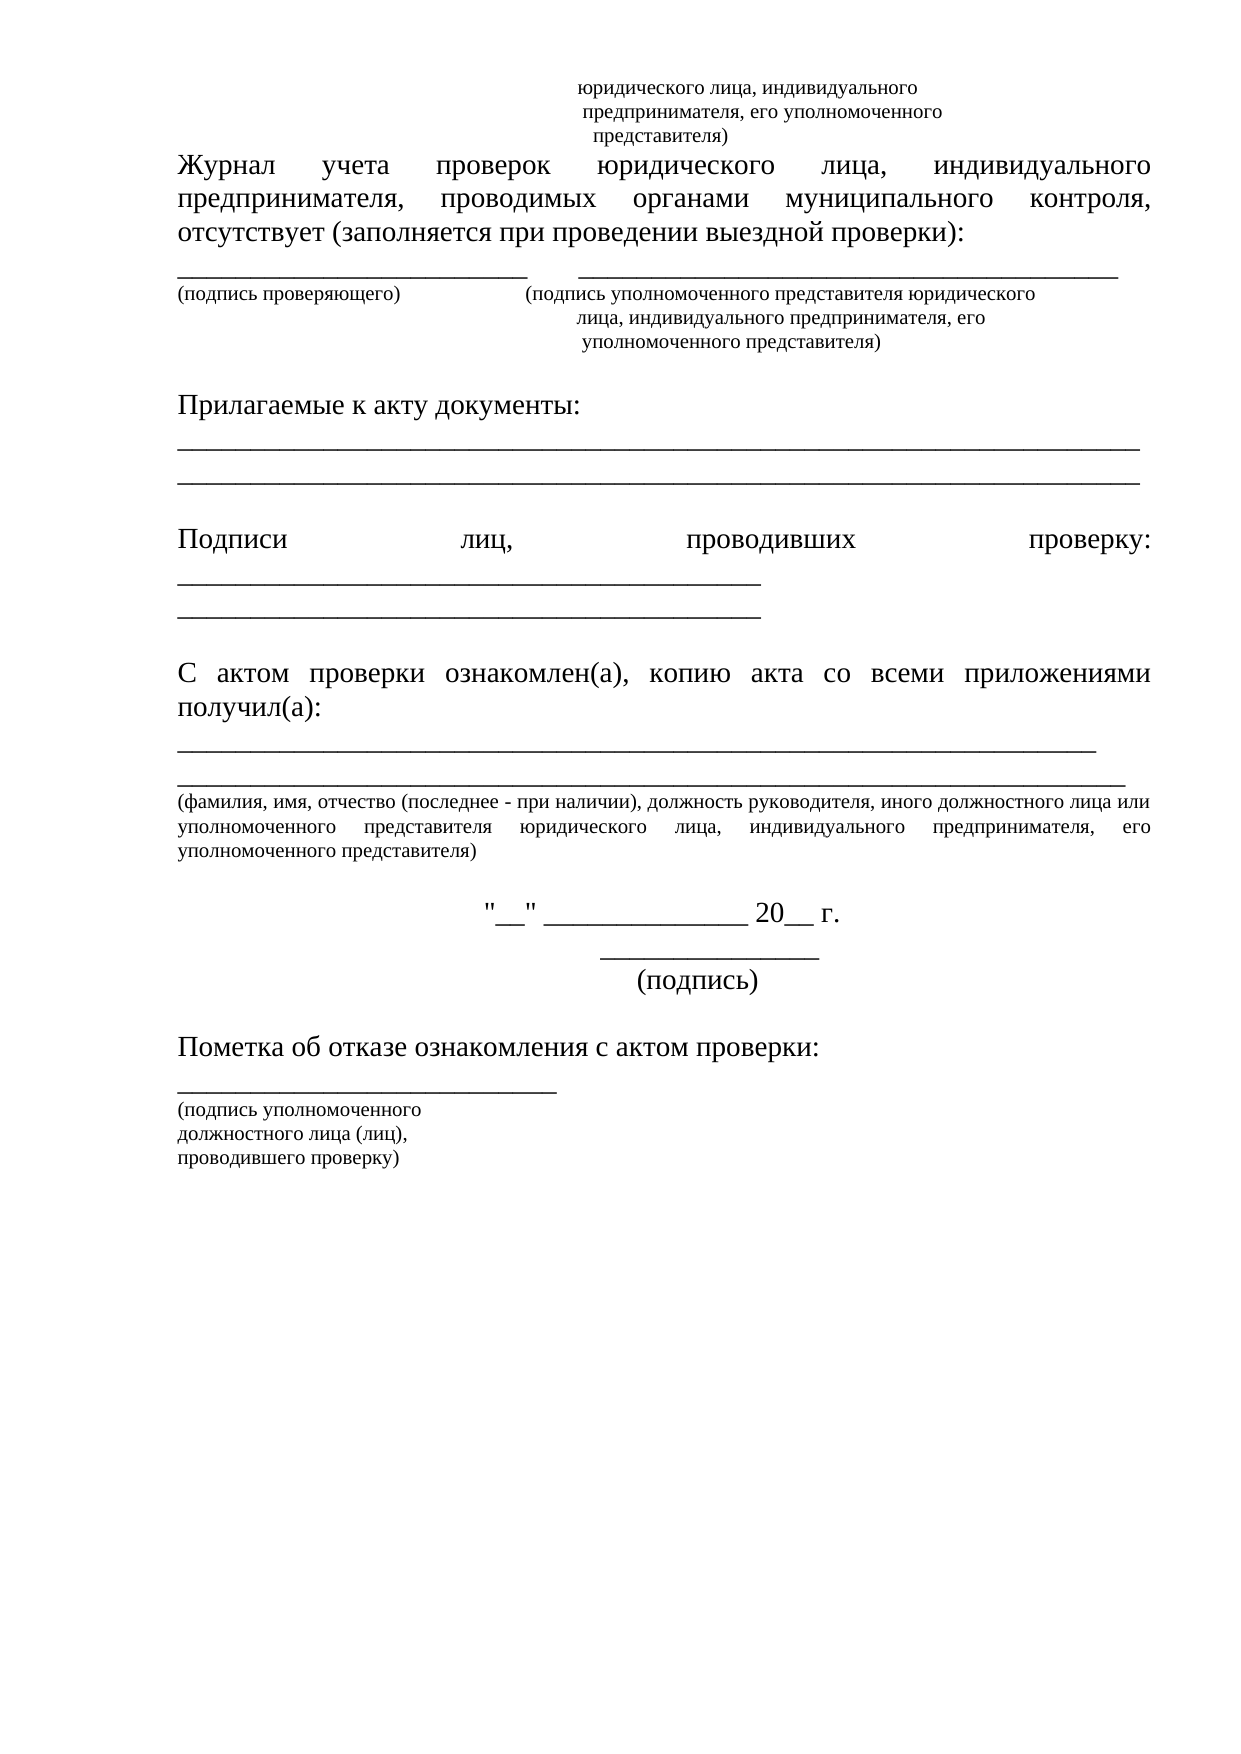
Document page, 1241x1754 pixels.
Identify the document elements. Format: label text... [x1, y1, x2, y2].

text должностного лица (лиц), [177, 1121, 1152, 1144]
text лица, индивидуального предпринимателя, его [398, 305, 1152, 329]
text проводившего проверку) [177, 1144, 1152, 1169]
text Подписи лиц, проводивших проверку: ________________________________________ ________________________________________ [177, 521, 1152, 622]
text юридического лица, индивидуального [472, 75, 1152, 99]
text предпринимателя, его уполномоченного [472, 99, 1152, 123]
text (подпись проверяющего) (подпись уполномоченного представителя юридического [177, 281, 1152, 305]
text ________________________ _____________________________________ [177, 248, 1152, 281]
text _________________________________________________________________ [177, 756, 1152, 789]
text (фамилия, имя, отчество (последнее - при наличии), должность руководителя, иного должностного лица или уполномоченного представителя юридического лица, индивидуального предпринимателя, его уполномоченного представителя) [177, 789, 1152, 862]
text "__" ______________ 20__ г. [177, 895, 1152, 929]
text (подпись) [177, 962, 1152, 996]
text (подпись уполномоченного [177, 1096, 1152, 1121]
text __________________________________________________________________ [177, 421, 1152, 454]
text _______________ [177, 929, 1152, 962]
text __________________________________________________________________ [177, 454, 1152, 488]
text Пометка об отказе ознакомления с актом проверки: __________________________ [177, 1029, 1152, 1096]
text С актом проверки ознакомлен(а), копию акта со всеми приложениями получил(а): _______________________________________________________________ [177, 655, 1152, 756]
text Прилагаемые к акту документы: [177, 387, 1152, 421]
text Журнал учета проверок юридического лица, индивидуального предпринимателя, проводимых органами муниципального контроля, отсутствует (заполняется при проведении выездной проверки): [177, 147, 1152, 248]
text представителя) [472, 123, 1152, 147]
text уполномоченного представителя) [398, 329, 1152, 353]
